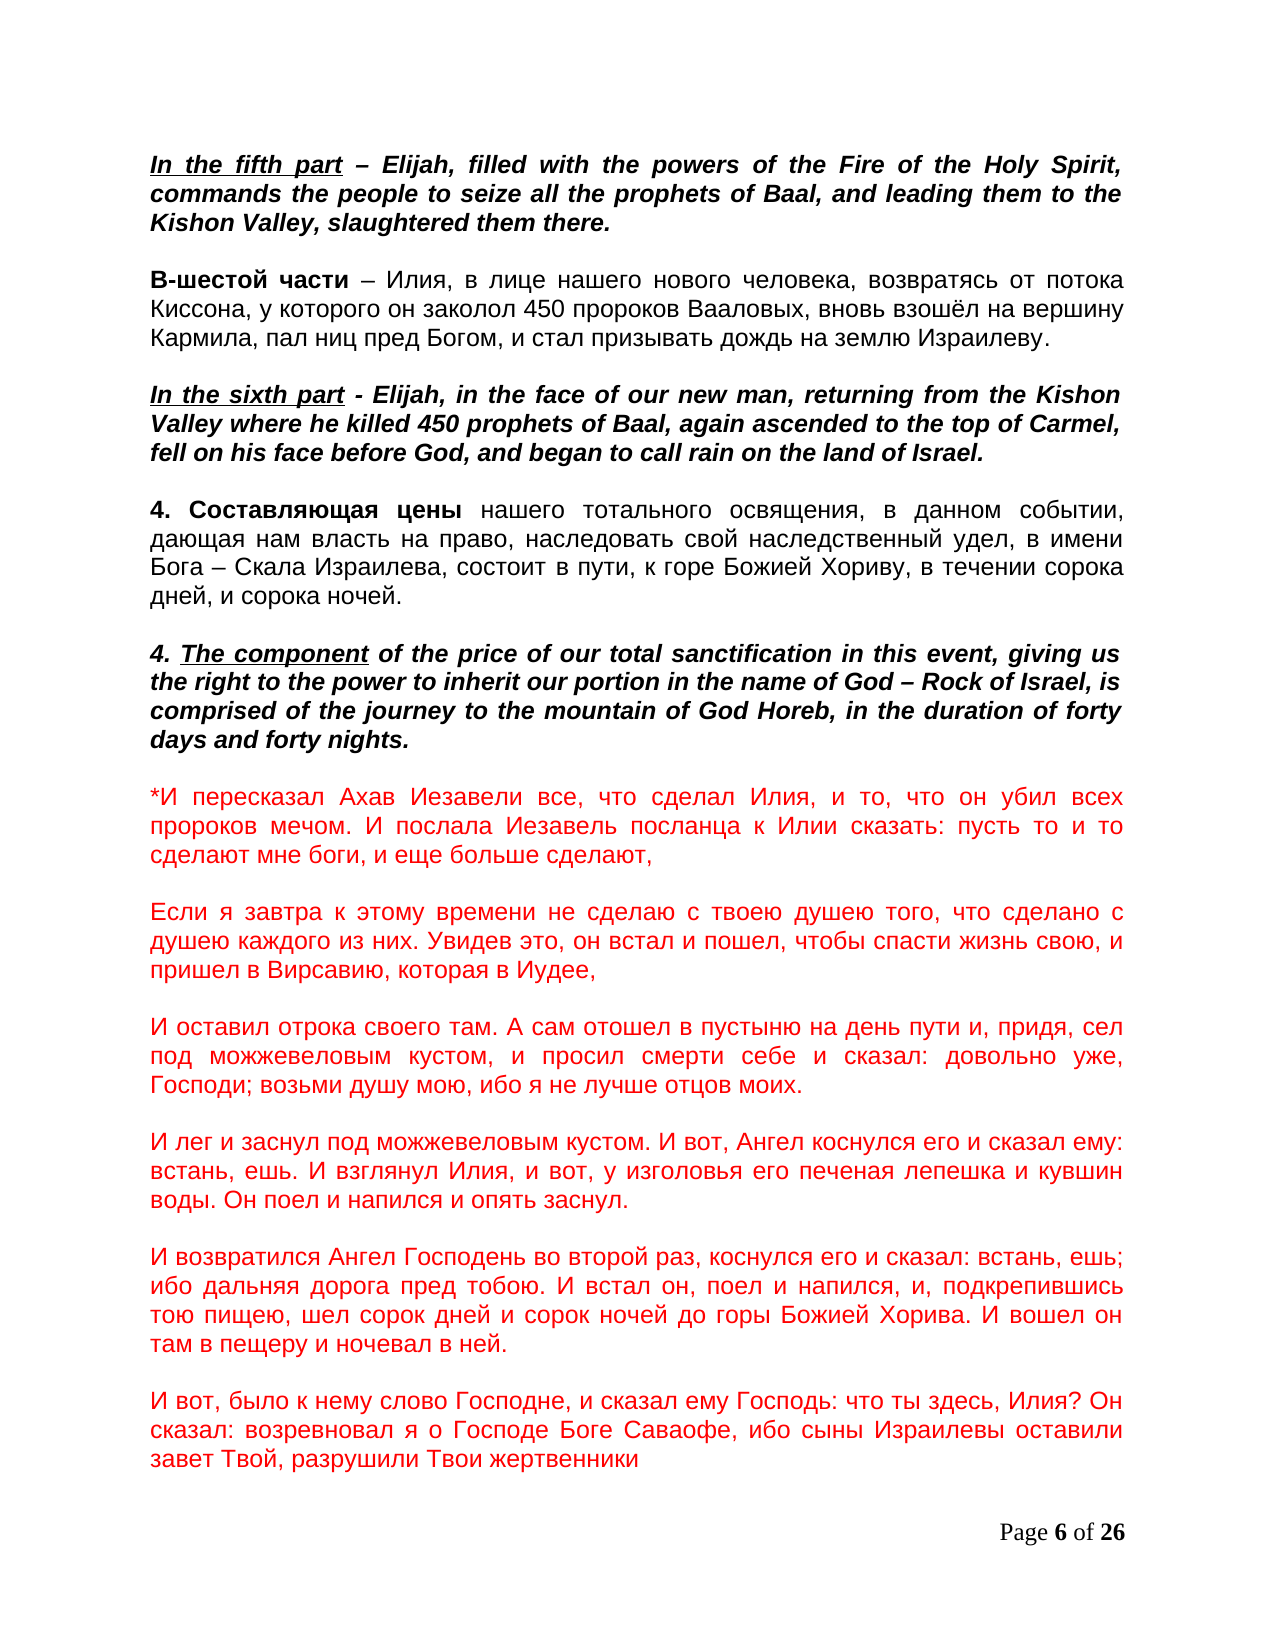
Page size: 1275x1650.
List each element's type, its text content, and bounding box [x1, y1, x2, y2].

text И лег и заснул под можжевеловым кустом. И вот, Ангел коснулся его и сказал ему: встань, ешь. И взглянул Илия, и вот, у изголовья его печеная лепешка и кувшин воды. Он поел и напился и опять заснул. [150, 1127, 1125, 1214]
text И вот, было к нему слово Господне, и сказал ему Господь: что ты здесь, Илия? Он сказал: возревновал я о Господе Боге Саваофе, ибо сыны Израилевы оставили завет Твой, разрушили Твои жертвенники [150, 1386, 1125, 1472]
text 4. The component of the price of our total sanctification in this event, giving us the right to the power to inherit our portion in the name of God – Rock of Israel, is comprised of the journey to the mountain of God Horeb, in the duration of forty days and forty nights. [150, 639, 1125, 754]
text In the fifth part – Elijah, filled with the powers of the Fire of the Holy Spirit, commands the people to seize all the prophets of Baal, and leading them to the Kishon Valley, slaughtered them there. [150, 150, 1125, 236]
text И возвратился Ангел Господень во второй раз, коснулся его и сказал: встань, ешь; ибо дальняя дорога пред тобою. И встал он, поел и напился, и, подкрепившись тою пищею, шел сорок дней и сорок ночей до горы Божией Хорива. И вошел он там в пещеру и ночевал в ней. [150, 1242, 1125, 1357]
text In the sixth part - Elijah, in the face of our new man, returning from the Kishon Valley where he killed 450 prophets of Baal, again ascended to the top of Carmel, fell on his face before God, and began to call rain on the land of Israel. [150, 380, 1125, 466]
text Если я завтра к этому времени не сделаю с твоею душею того, что сделано с душею каждого из них. Увидев это, он встал и пошел, чтобы спасти жизнь свою, и пришел в Вирсавию, которая в Иудее, [150, 897, 1125, 984]
text И оставил отрока своего там. А сам отошел в пустыню на день пути и, придя, сел под можжевеловым кустом, и просил смерти себе и сказал: довольно уже, Господи; возьми душу мою, ибо я не лучше отцов моих. [150, 1012, 1125, 1099]
text В-шестой части – Илия, в лице нашего нового человека, возвратясь от потока Киссона, у которого он заколол 450 пророков Вааловых, вновь взошёл на вершину Кармила, пал ниц пред Богом, и стал призывать дождь на землю Израилеву. [150, 265, 1125, 351]
text 4. Составляющая цены нашего тотального освящения, в данном событии, дающая нам власть на право, наследовать свой наследственный удел, в имени Бога – Скала Израилева, состоит в пути, к горе Божией Хориву, в течении сорока дней, и сорока ночей. [150, 495, 1125, 610]
text *И пересказал Ахав Иезавели все, что сделал Илия, и то, что он убил всех пророков мечом. И послала Иезавель посланца к Илии сказать: пусть то и то сделают мне боги, и еще больше сделают, [150, 782, 1125, 869]
